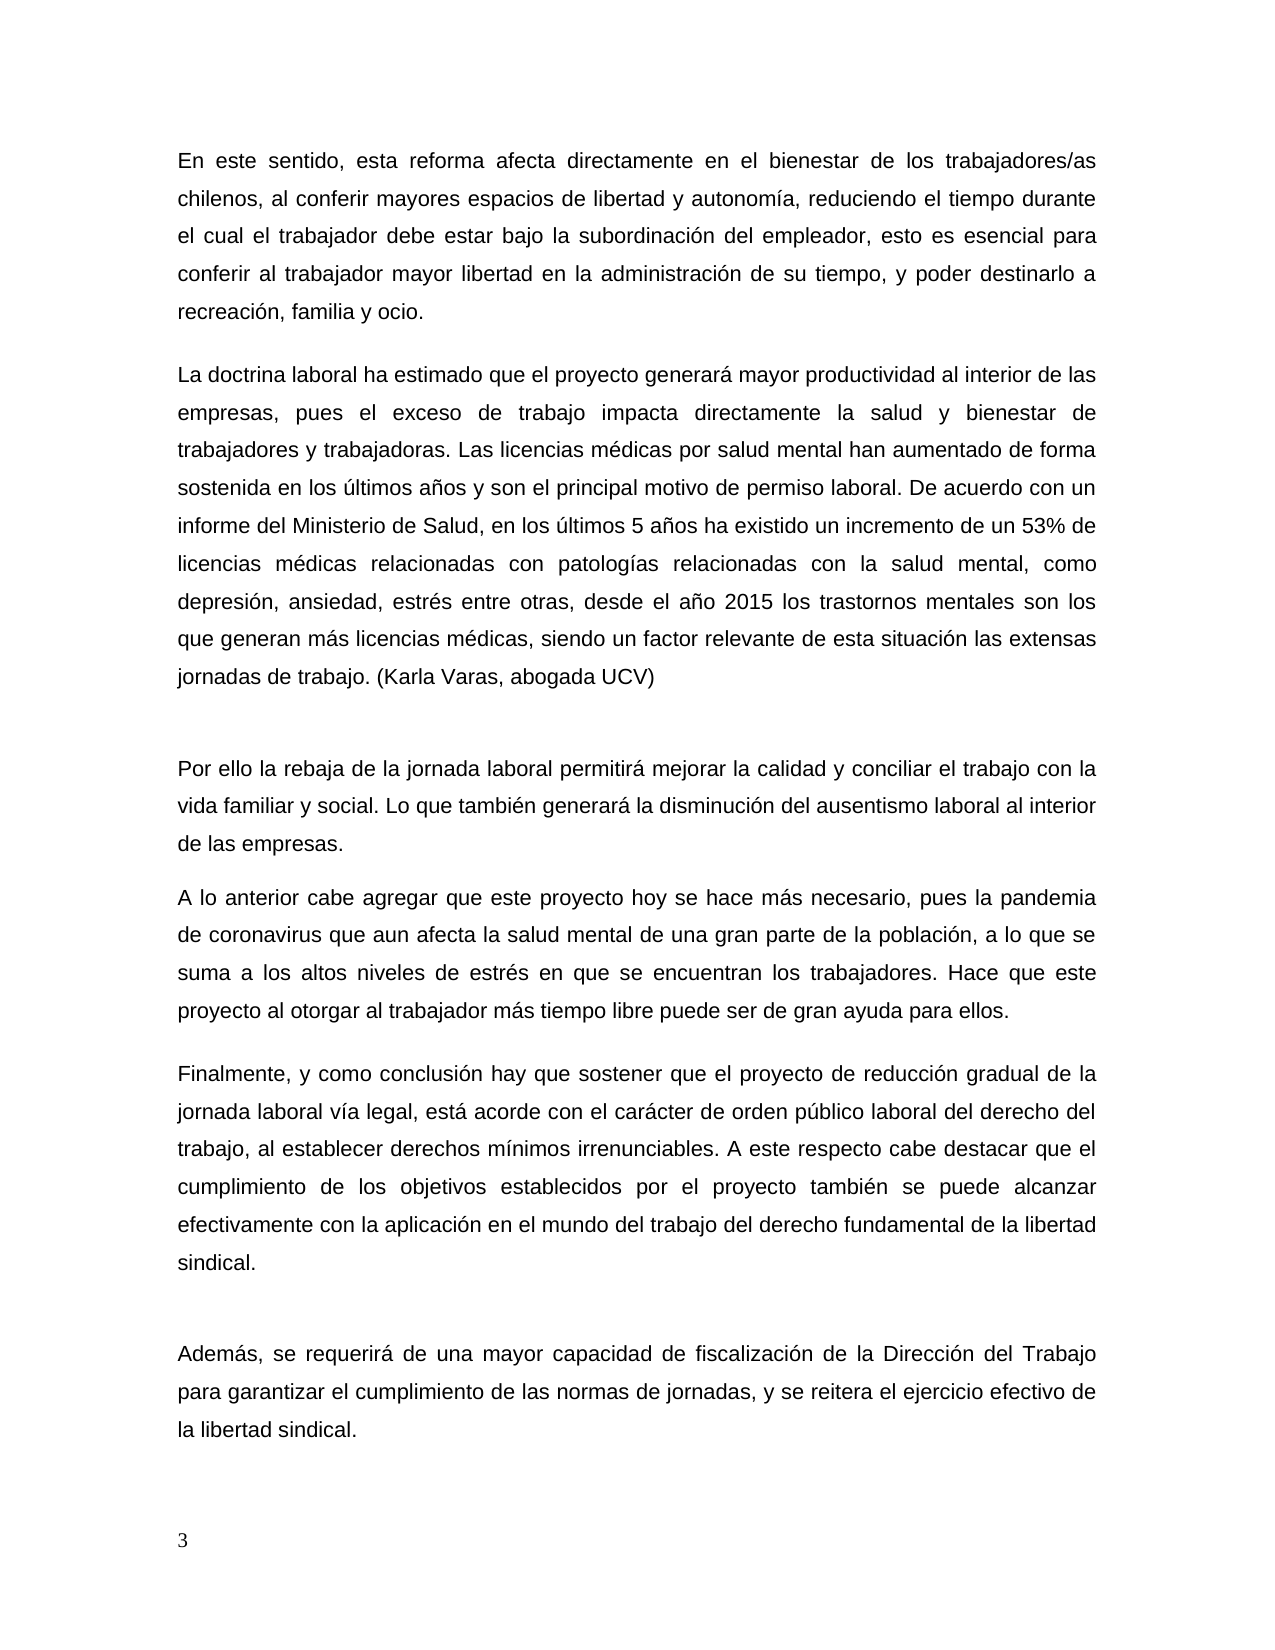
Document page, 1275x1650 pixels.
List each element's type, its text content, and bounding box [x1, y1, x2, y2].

text En este sentido, esta reforma afecta directamente en el bienestar de los trabajadores/as chilenos, al conferir mayores espacios de libertad y autonomía, reduciendo el tiempo durante el cual el trabajador debe estar bajo la subordinación del empleador, esto es esencial para conferir al trabajador mayor libertad en la administración de su tiempo, y poder destinarlo a recreación, familia y ocio. [177, 148, 1098, 324]
text Por ello la rebaja de la jornada laboral permitirá mejorar la calidad y conciliar el trabajo con la vida familiar y social. Lo que también generará la disminución del ausentismo laboral al interior de las empresas. [177, 755, 1098, 856]
text A lo anterior cabe agregar que este proyecto hoy se hace más necesario, pues la pandemia de coronavirus que aun afecta la salud mental de una gran parte de la población, a lo que se suma a los altos niveles de estrés en que se encuentran los trabajadores. Hace que este proyecto al otorgar al trabajador más tiempo libre puede ser de gran ayuda para ellos. [177, 884, 1098, 1023]
text La doctrina laboral ha estimado que el proyecto generará mayor productividad al interior de las empresas, pues el exceso de trabajo impacta directamente la salud y bienestar de trabajadores y trabajadoras. Las licencias médicas por salud mental han aumentado de forma sostenida en los últimos años y son el principal motivo de permiso laboral. De acuerdo con un informe del Ministerio de Salud, en los últimos 5 años ha existido un incremento de un 53% de licencias médicas relacionadas con patologías relacionadas con la salud mental, como depresión, ansiedad, estrés entre otras, desde el año 2015 los trastornos mentales son los que generan más licencias médicas, siendo un factor relevante de esta situación las extensas jornadas de trabajo. (Karla Varas, abogada UCV) [177, 362, 1098, 689]
text Además, se requerirá de una mayor capacidad de fiscalización de la Dirección del Trabajo para garantizar el cumplimiento de las normas de jornadas, y se reitera el ejercicio efectivo de la libertad sindical. [177, 1341, 1098, 1442]
text Finalmente, y como conclusión hay que sostener que el proyecto de reducción gradual de la jornada laboral vía legal, está acorde con el carácter de orden público laboral del derecho del trabajo, al establecer derechos mínimos irrenunciables. A este respecto cabe destacar que el cumplimiento de los objetivos establecidos por el proyecto también se puede alcanzar efectivamente con la aplicación en el mundo del trabajo del derecho fundamental de la libertad sindical. [177, 1061, 1098, 1275]
